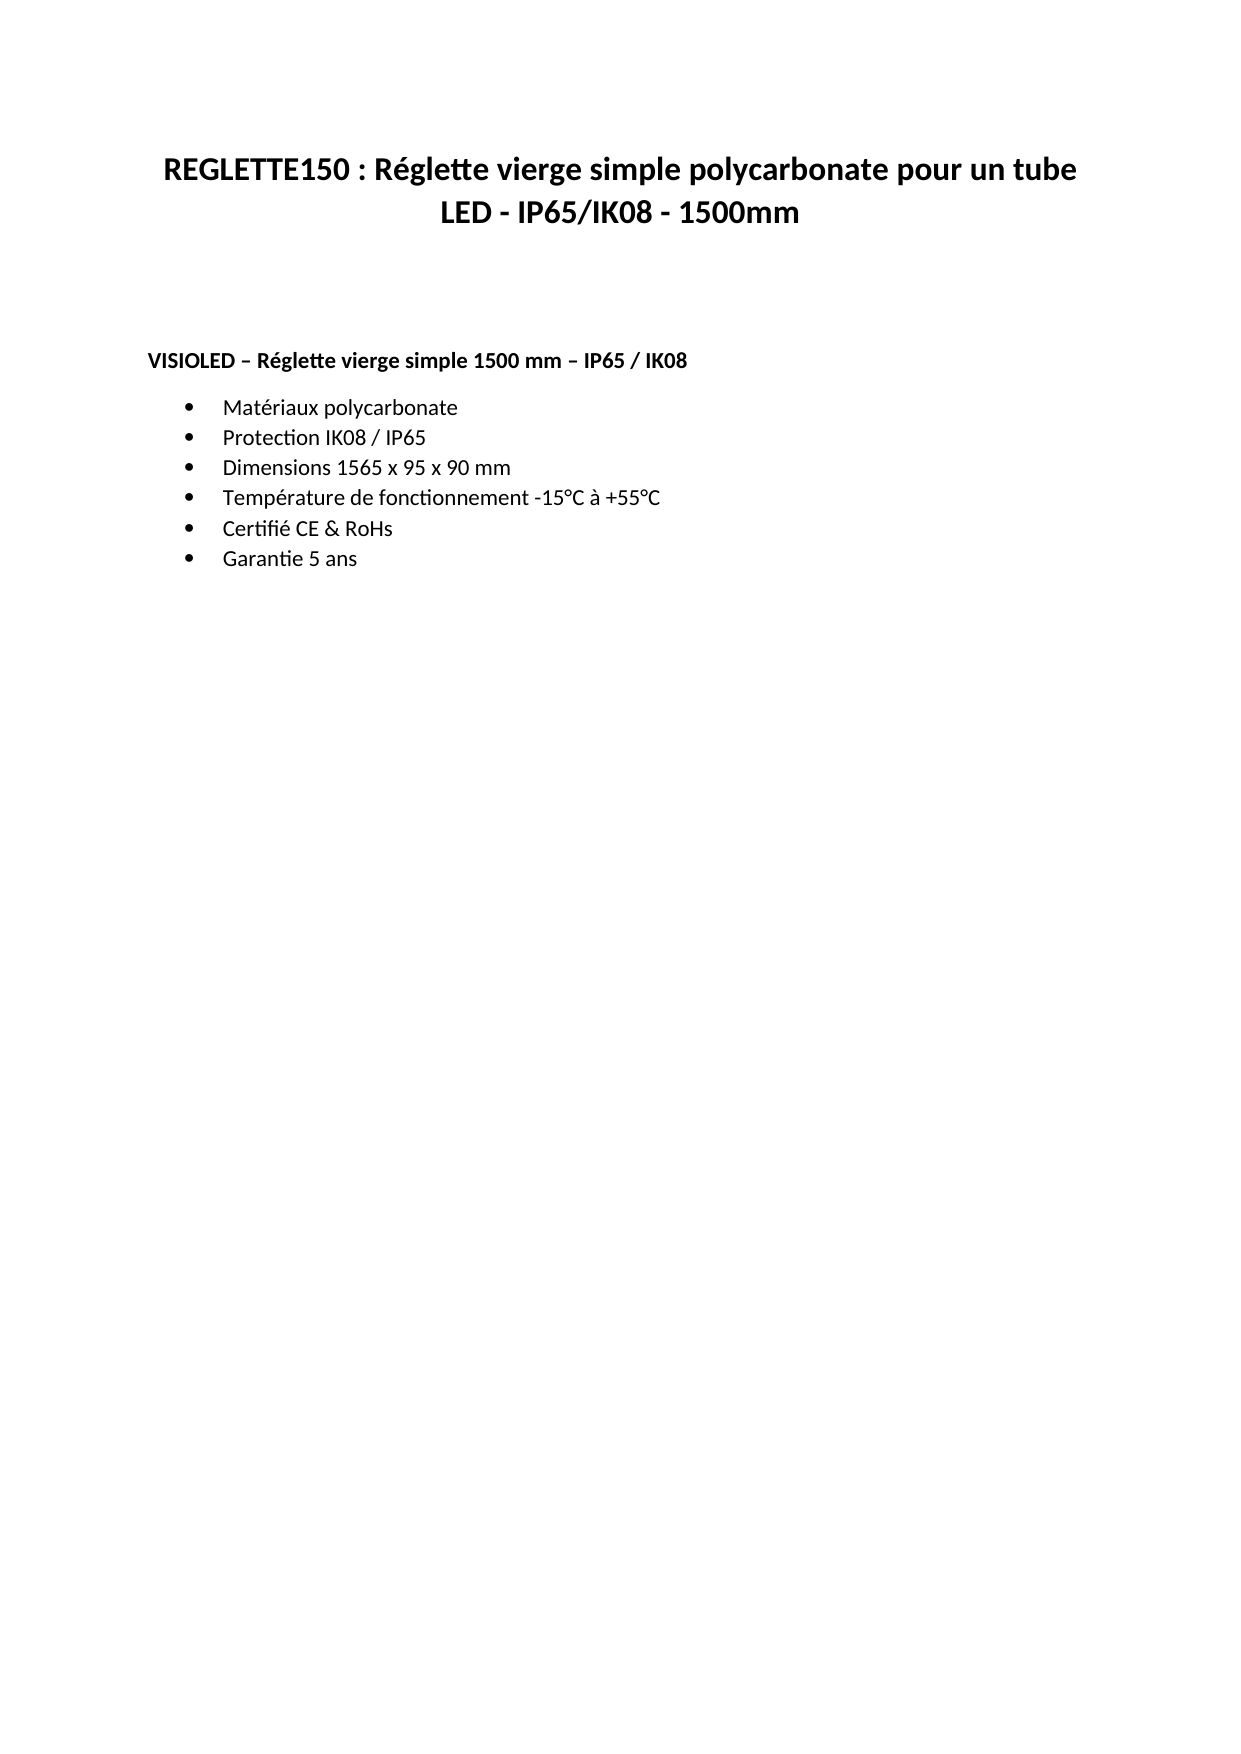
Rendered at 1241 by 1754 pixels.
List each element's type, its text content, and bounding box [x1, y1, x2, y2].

list Protection IK08 / IP65 [185, 423, 1093, 451]
text VISIOLED – Réglette vierge simple 1500 mm – IP65 / IK08 [148, 346, 1093, 374]
list Certifié CE & RoHs [185, 514, 1093, 542]
list Dimensions 1565 x 95 x 90 mm [185, 453, 1093, 481]
list Garantie 5 ans [185, 544, 1093, 572]
text REGLETTE150 : Réglette vierge simple polycarbonate pour un tube LED - IP65/IK08 - 1500mm [148, 148, 1093, 232]
list Température de fonctionnement -15°C à +55°C [185, 483, 1093, 511]
list Matériaux polycarbonate [185, 393, 1093, 421]
